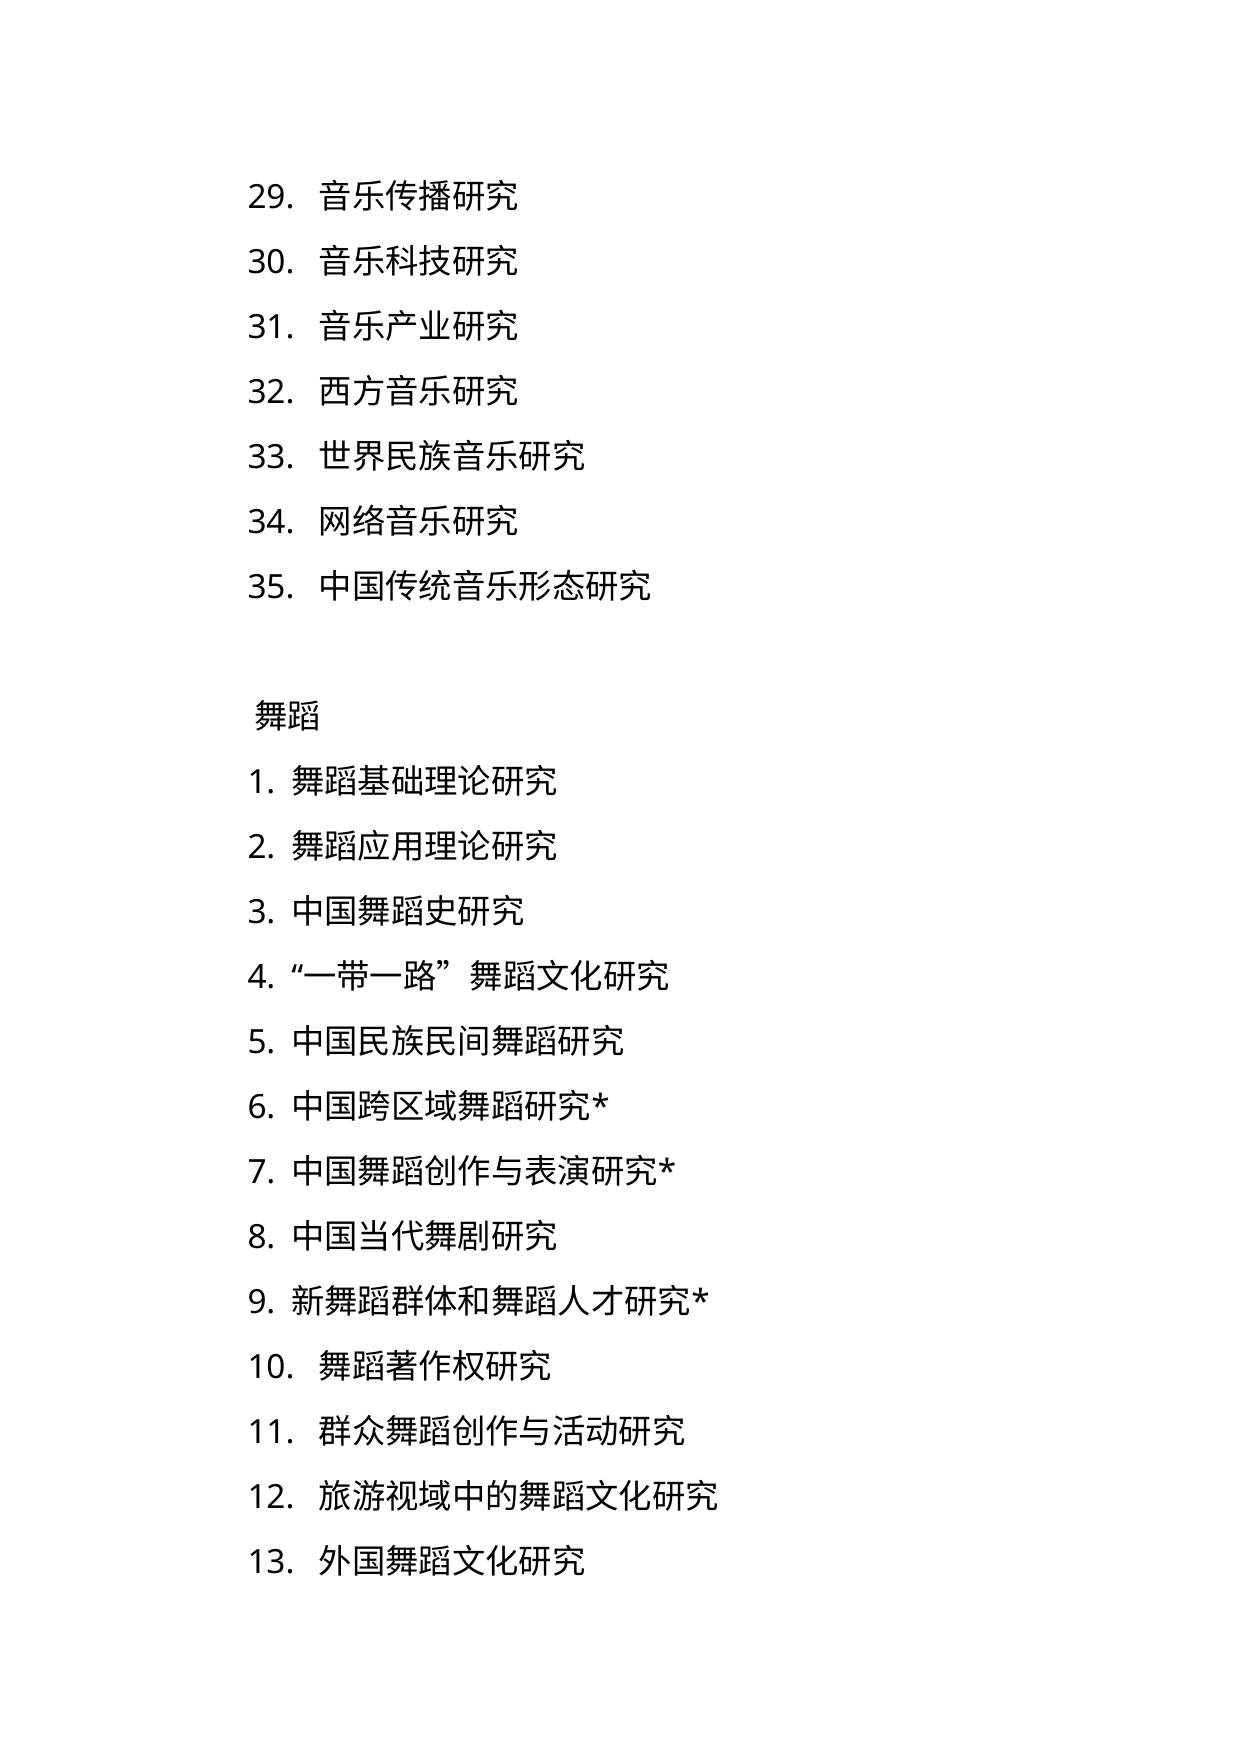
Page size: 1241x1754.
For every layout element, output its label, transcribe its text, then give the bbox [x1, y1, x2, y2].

list 中国传统音乐形态研究 [247, 552, 1053, 617]
list 中国舞蹈史研究 [247, 877, 1053, 942]
list 舞蹈应用理论研究 [247, 812, 1053, 877]
list 音乐科技研究 [247, 227, 1053, 292]
list 舞蹈著作权研究 [247, 1332, 1053, 1397]
list 世界民族音乐研究 [247, 422, 1053, 487]
list 舞蹈基础理论研究 [247, 747, 1053, 812]
list 中国民族民间舞蹈研究 [247, 1007, 1053, 1072]
list 音乐产业研究 [247, 292, 1053, 357]
list 音乐传播研究 [247, 162, 1053, 227]
list “一带一路”舞蹈文化研究 [247, 942, 1053, 1007]
list 新舞蹈群体和舞蹈人才研究* [247, 1267, 1053, 1332]
list 中国舞蹈创作与表演研究* [247, 1137, 1053, 1202]
list 外国舞蹈文化研究 [247, 1527, 1053, 1592]
list 网络音乐研究 [247, 487, 1053, 552]
list 群众舞蹈创作与活动研究 [247, 1397, 1053, 1462]
text 舞蹈 [187, 682, 1053, 747]
list 西方音乐研究 [247, 357, 1053, 422]
list 中国跨区域舞蹈研究* [247, 1072, 1053, 1137]
list 中国当代舞剧研究 [247, 1202, 1053, 1267]
list 旅游视域中的舞蹈文化研究 [247, 1462, 1053, 1527]
